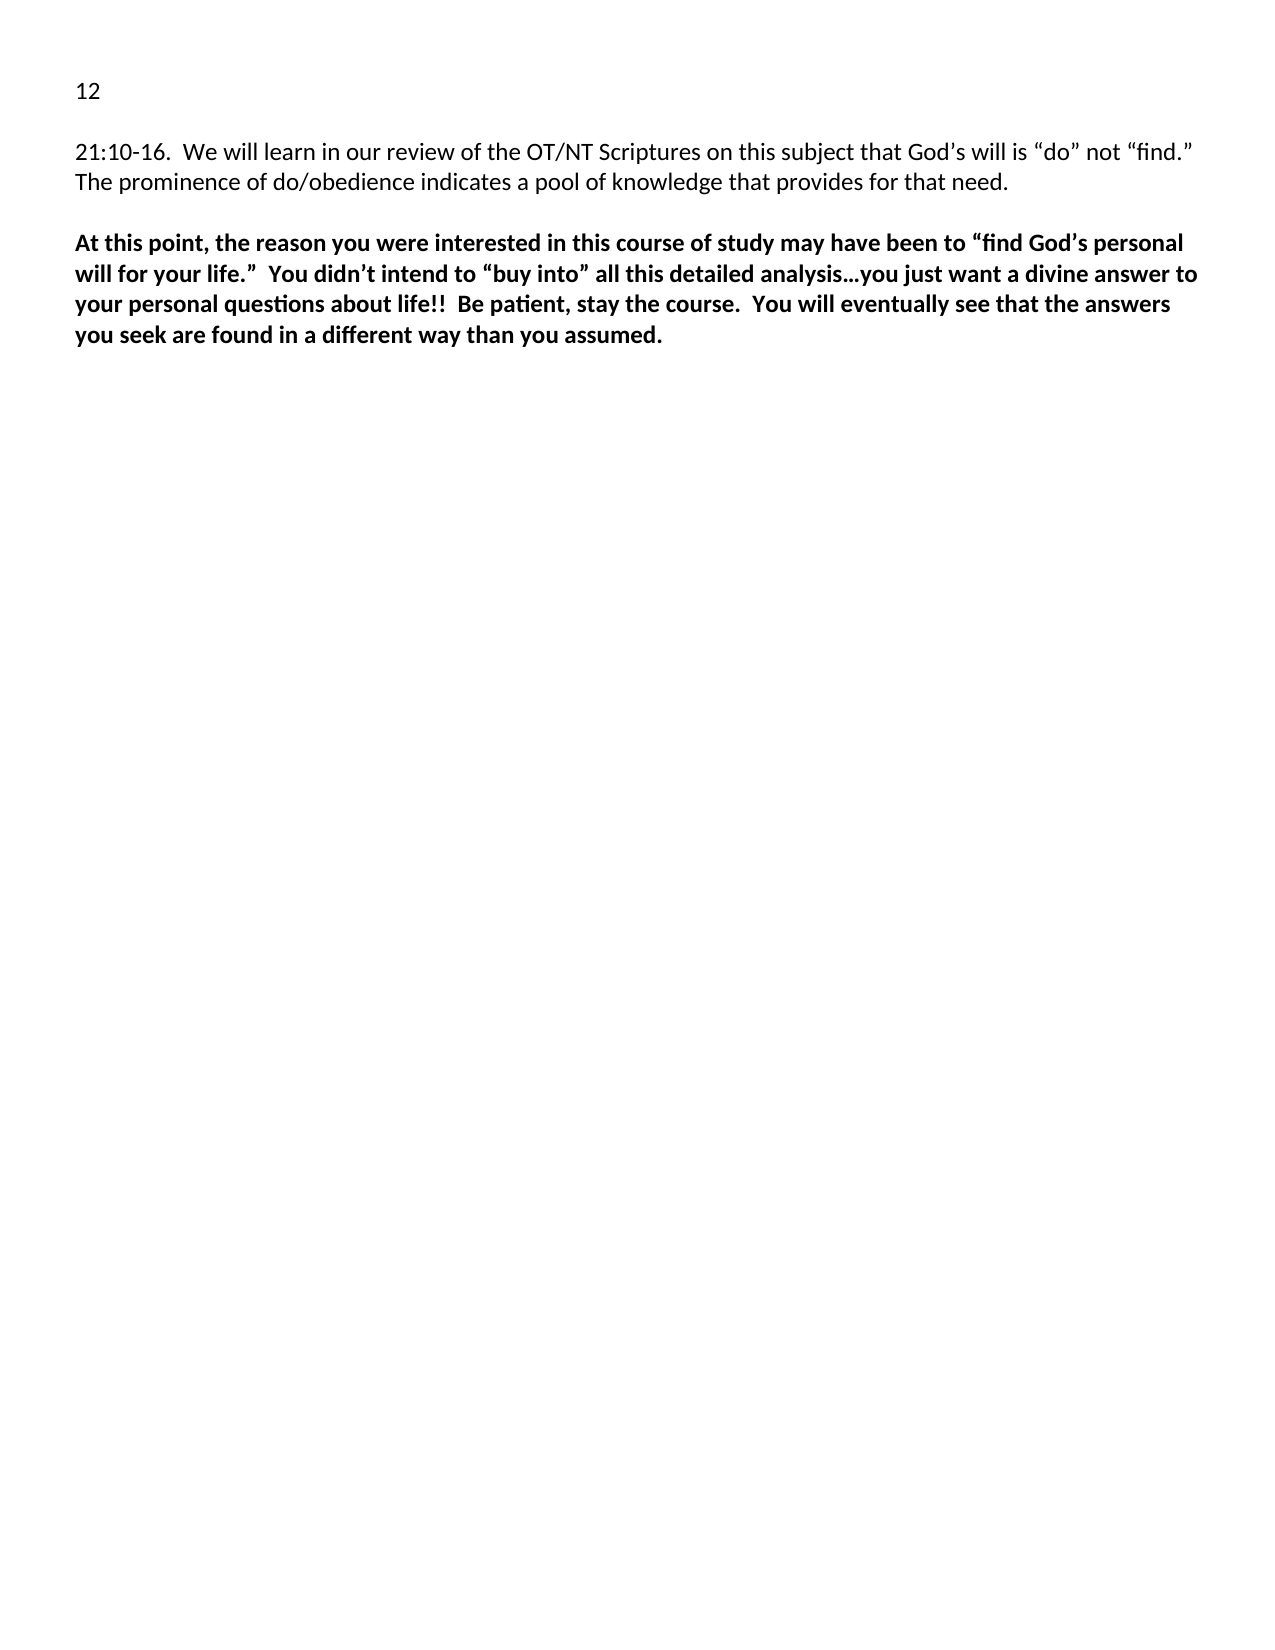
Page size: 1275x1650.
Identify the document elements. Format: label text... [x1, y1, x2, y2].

text At this point, the reason you were interested in this course of study may have been to “find God’s personal will for your life.” You didn’t intend to “buy into” all this detailed analysis…you just want a divine answer to your personal questions about life!! Be patient, stay the course. You will eventually see that the answers you seek are found in a different way than you assumed. [75, 228, 1200, 350]
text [75, 136, 1200, 197]
